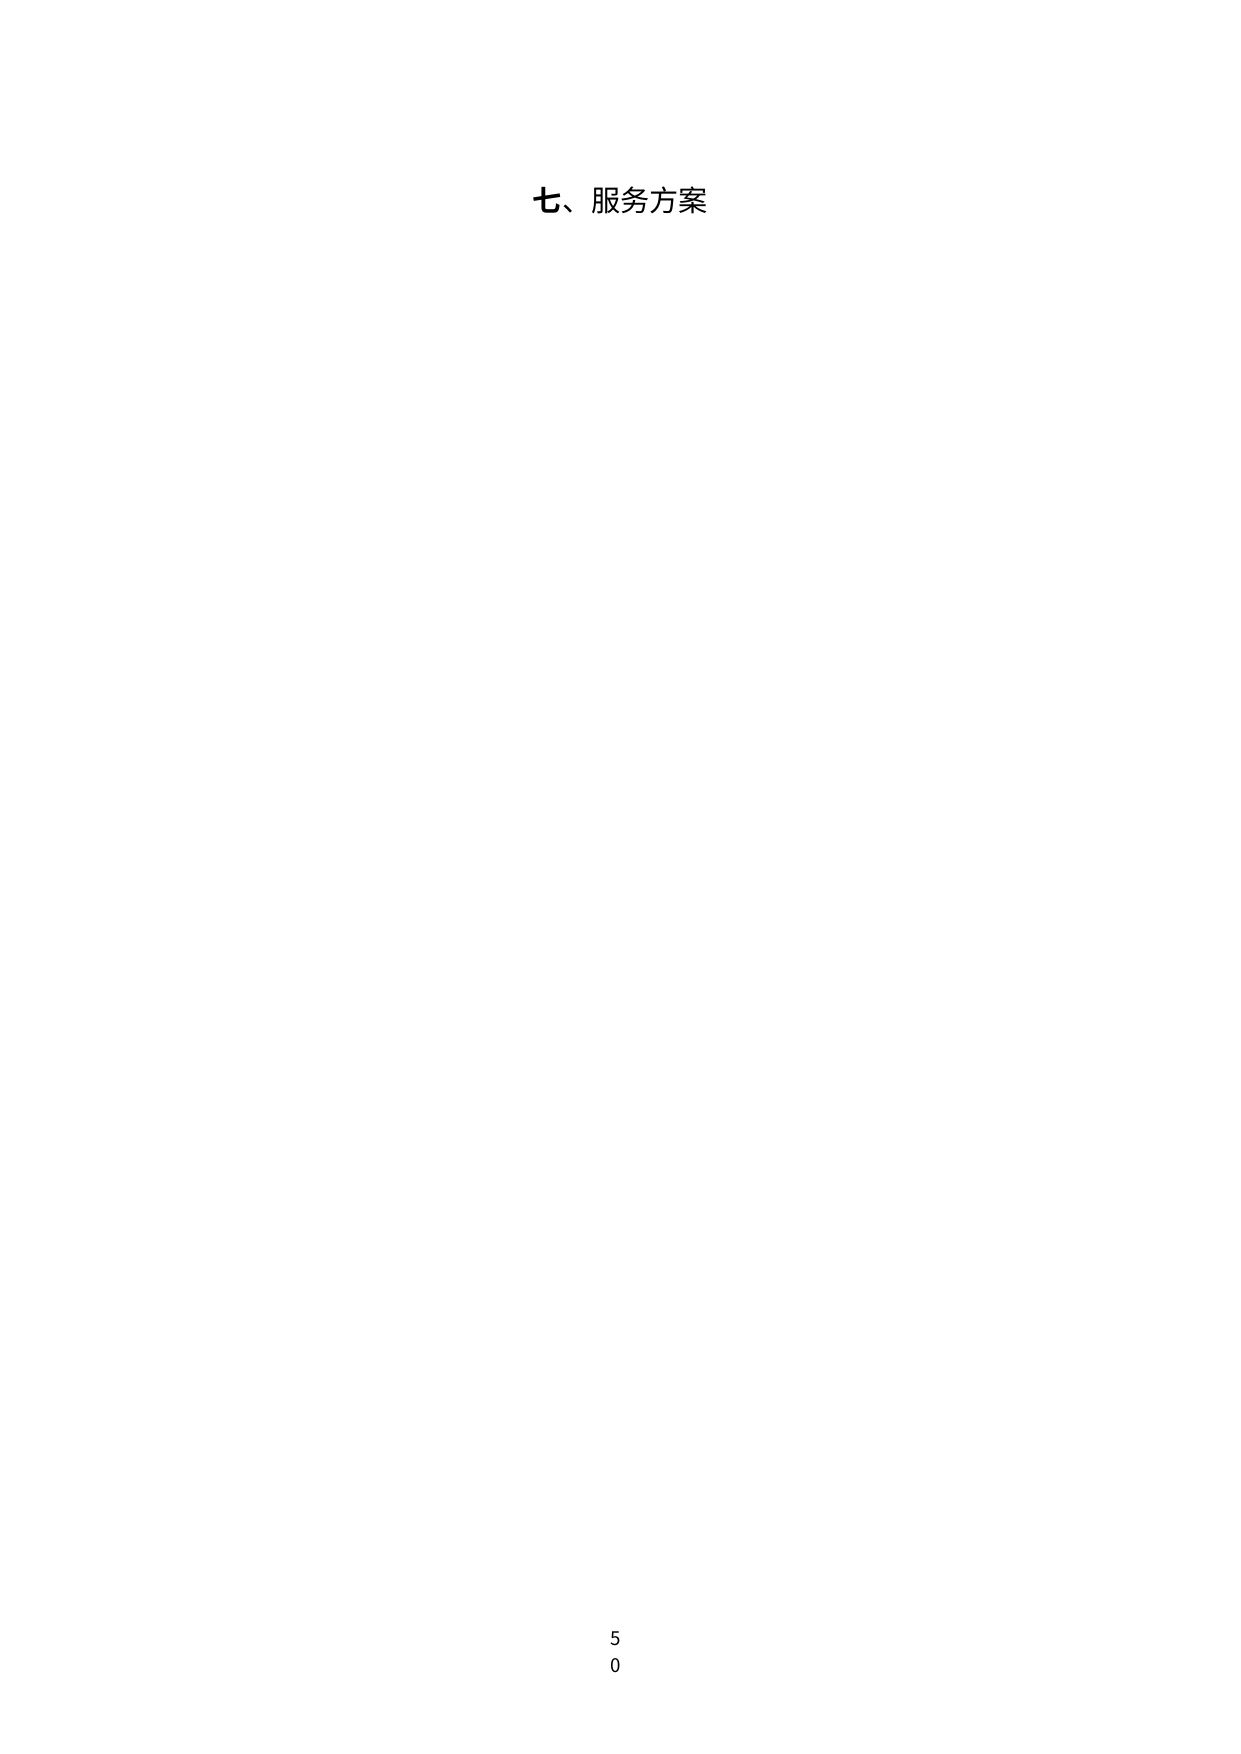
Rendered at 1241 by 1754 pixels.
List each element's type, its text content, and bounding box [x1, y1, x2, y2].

subtitle 七、服务方案 [187, 177, 1053, 219]
